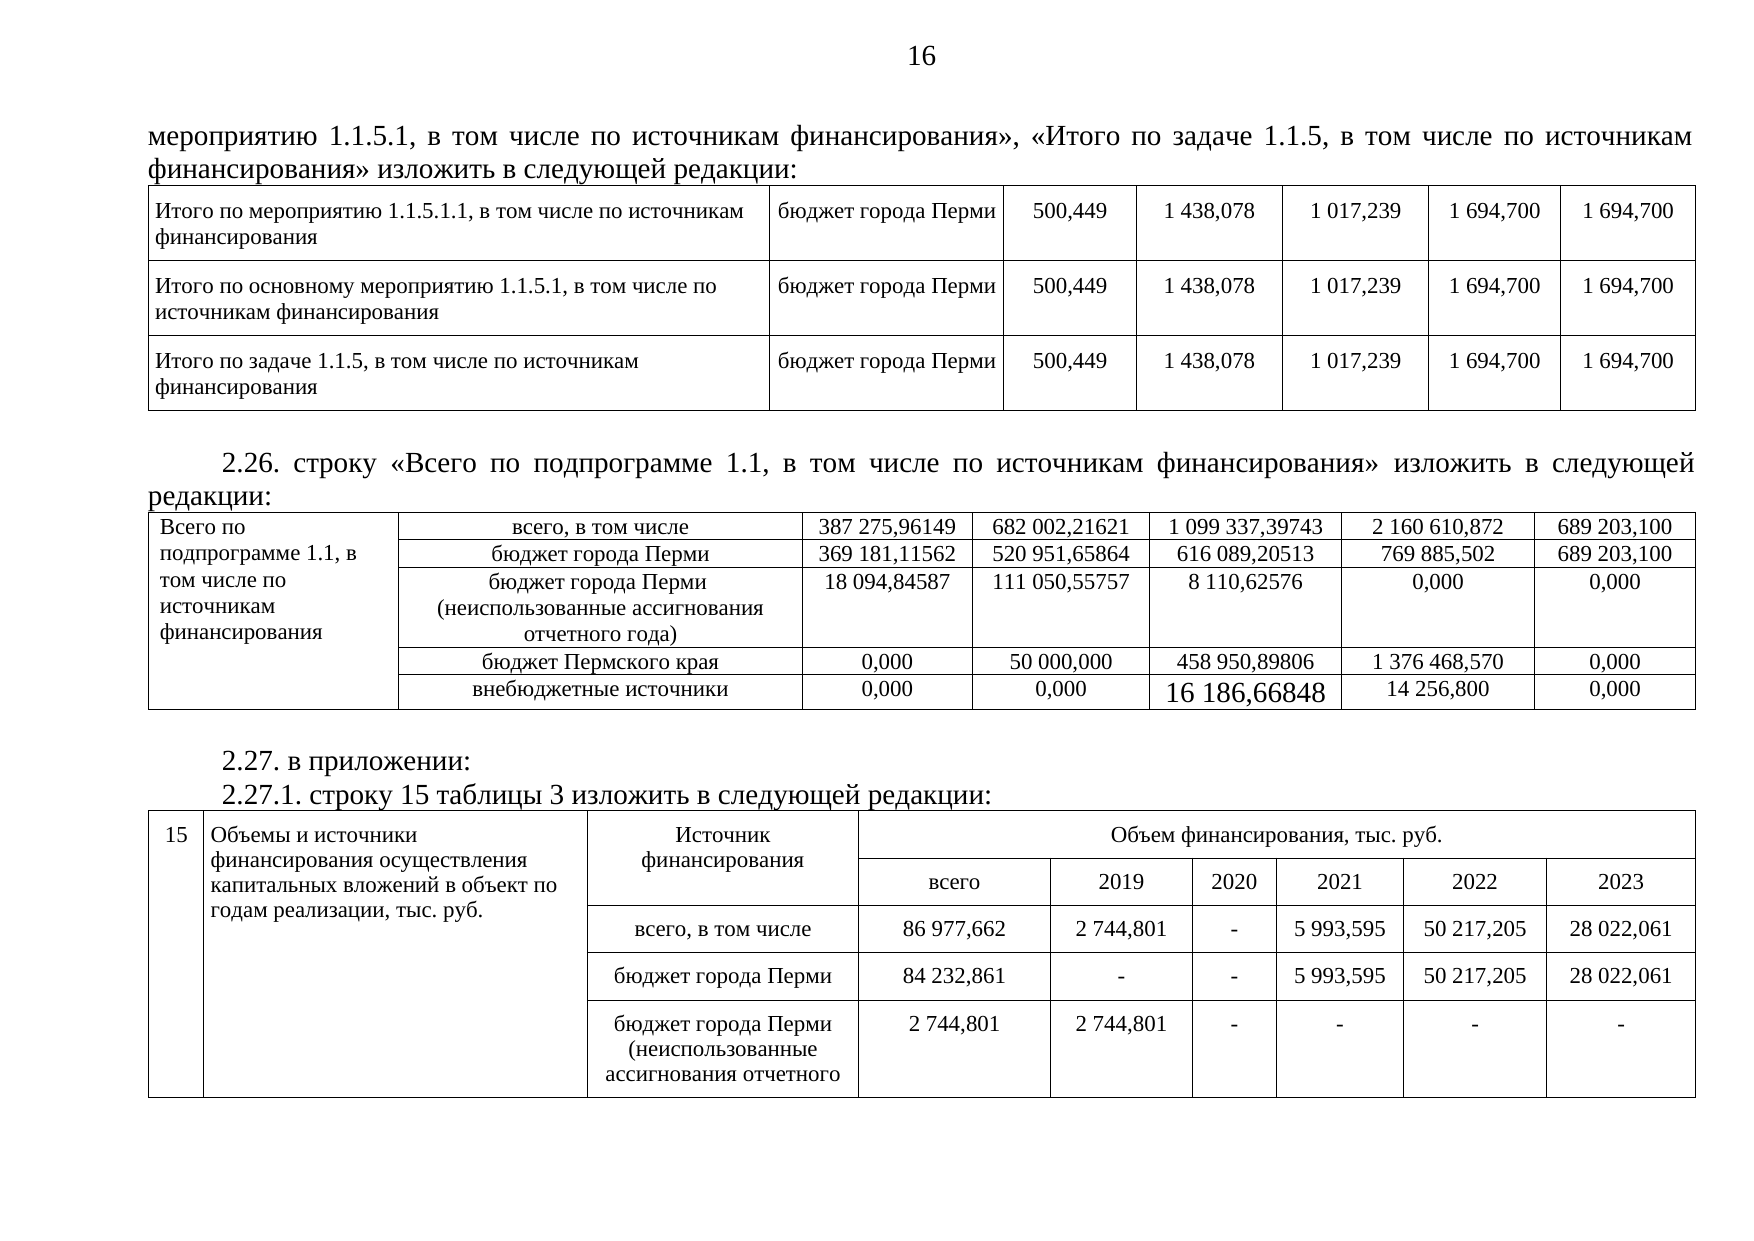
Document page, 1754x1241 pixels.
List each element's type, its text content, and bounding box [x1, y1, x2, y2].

table_header 2 160 610,872 [1342, 513, 1534, 539]
table_cell бюджет Пермского края [399, 648, 802, 674]
table_cell - [1193, 953, 1276, 999]
table_cell 2 744,801 [859, 1001, 1050, 1097]
table_cell внебюджетные источники [399, 675, 802, 709]
table_cell всего, в том числе [588, 906, 858, 952]
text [148, 118, 1695, 185]
text 2.26. строку «Всего по подпрограмме 1.1, в том числе по источникам финансирования» изложить в следующей редакции: [148, 445, 1695, 512]
table_cell 2 744,801 [1051, 1001, 1192, 1097]
text 2.27. в приложении: [148, 743, 1695, 777]
table_cell 1 694,700 [1429, 261, 1560, 335]
table_cell - [1547, 1001, 1695, 1097]
table_cell 50 217,205 [1404, 953, 1546, 999]
table_header Объемы и источники финансирования осуществления капитальных вложений в объект по годам реализации, тыс. руб. [204, 811, 587, 1097]
table_header 387 275,96149 [803, 513, 972, 539]
table_cell 0,000 [1535, 568, 1695, 647]
table_header 1 438,078 [1137, 186, 1282, 260]
table_cell 1 438,078 [1137, 261, 1282, 335]
table_cell 689 203,100 [1535, 540, 1695, 567]
table_cell 2019 [1051, 859, 1192, 905]
table_cell Итого по основному мероприятию 1.1.5.1, в том числе по источникам финансирования [149, 261, 769, 335]
table_cell 0,000 [1342, 568, 1534, 647]
table_cell 1 694,700 [1429, 336, 1560, 410]
table_header Источник финансирования [588, 811, 858, 905]
table_cell 769 885,502 [1342, 540, 1534, 567]
table_cell бюджет города Перми [770, 261, 1003, 335]
table_cell - [1051, 953, 1192, 999]
table_header 1 694,700 [1561, 186, 1695, 260]
table_cell бюджет города Перми [770, 336, 1003, 410]
table_cell 16 186,66848 [1150, 675, 1341, 709]
table_cell 0,000 [973, 675, 1149, 709]
table_cell - [1193, 1001, 1276, 1097]
table_header 15 [149, 811, 203, 1097]
table_header бюджет города Перми [770, 186, 1003, 260]
table_cell бюджет города Перми (неиспользованные ассигнования отчетного года) [399, 568, 802, 647]
table_header 1 099 337,39743 [1150, 513, 1341, 539]
table_header 682 002,21621 [973, 513, 1149, 539]
table_cell Итого по задаче 1.1.5, в том числе по источникам финансирования [149, 336, 769, 410]
table_cell 2023 [1547, 859, 1695, 905]
table_cell 84 232,861 [859, 953, 1050, 999]
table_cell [588, 1001, 858, 1097]
table_header Объем финансирования, тыс. руб. [859, 811, 1695, 858]
table_cell - [1193, 906, 1276, 952]
table_header всего, в том числе [399, 513, 802, 539]
table_cell 1 438,078 [1137, 336, 1282, 410]
table_cell 0,000 [1535, 675, 1695, 709]
table_cell 18 094,84587 [803, 568, 972, 647]
table_cell 1 376 468,570 [1342, 648, 1534, 674]
table_cell 500,449 [1004, 261, 1136, 335]
table_cell 8 110,62576 [1150, 568, 1341, 647]
table_cell 2020 [1193, 859, 1276, 905]
table_cell 50 217,205 [1404, 906, 1546, 952]
table_cell 28 022,061 [1547, 953, 1695, 999]
table_cell 0,000 [803, 648, 972, 674]
table_cell бюджет города Перми [588, 953, 858, 999]
table_cell 520 951,65864 [973, 540, 1149, 567]
table_cell 2022 [1404, 859, 1546, 905]
table_cell 86 977,662 [859, 906, 1050, 952]
table_cell 1 017,239 [1283, 336, 1428, 410]
table_cell 0,000 [1535, 648, 1695, 674]
table_cell 50 000,000 [973, 648, 1149, 674]
table_header 500,449 [1004, 186, 1136, 260]
text 2.27.1. строку 15 таблицы 3 изложить в следующей редакции: [148, 777, 1695, 810]
table_header 1 694,700 [1429, 186, 1560, 260]
table_cell 1 694,700 [1561, 336, 1695, 410]
table_cell 458 950,89806 [1150, 648, 1341, 674]
table_cell 111 050,55757 [973, 568, 1149, 647]
table_cell 500,449 [1004, 336, 1136, 410]
table_cell 2021 [1277, 859, 1403, 905]
table_cell 28 022,061 [1547, 906, 1695, 952]
table_cell - [1277, 1001, 1403, 1097]
table_header 689 203,100 [1535, 513, 1695, 539]
table_cell - [1404, 1001, 1546, 1097]
table_cell 14 256,800 [1342, 675, 1534, 709]
table_cell 1 017,239 [1283, 261, 1428, 335]
table_cell 5 993,595 [1277, 953, 1403, 999]
table_header Итого по мероприятию 1.1.5.1.1, в том числе по источникам финансирования [149, 186, 769, 260]
table_cell 1 694,700 [1561, 261, 1695, 335]
table_cell 5 993,595 [1277, 906, 1403, 952]
table_cell бюджет города Перми [399, 540, 802, 567]
table_cell всего [859, 859, 1050, 905]
table_header Всего по подпрограмме 1.1, в том числе по источникам финансирования [149, 513, 398, 709]
table_header 1 017,239 [1283, 186, 1428, 260]
table_cell 2 744,801 [1051, 906, 1192, 952]
table_cell 0,000 [803, 675, 972, 709]
table_cell 369 181,11562 [803, 540, 972, 567]
table_cell 616 089,20513 [1150, 540, 1341, 567]
